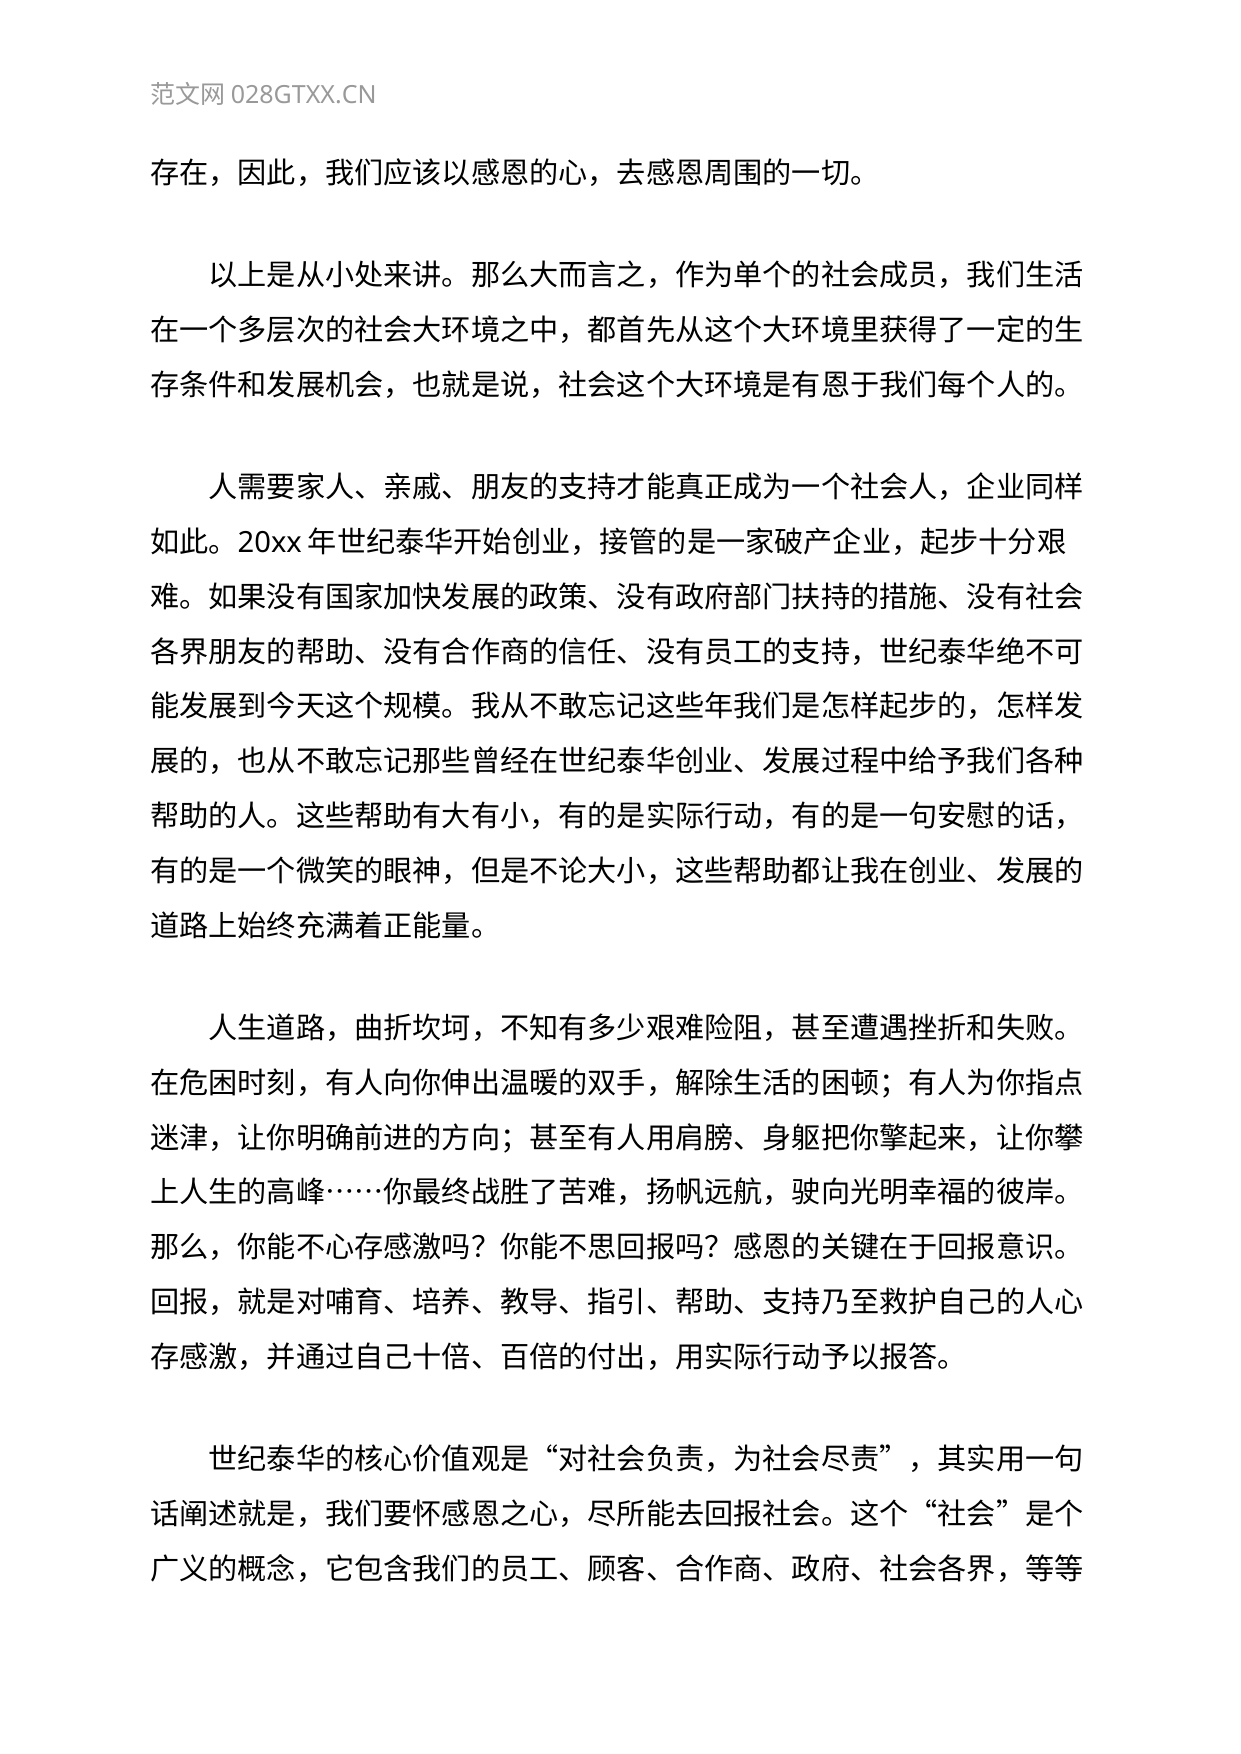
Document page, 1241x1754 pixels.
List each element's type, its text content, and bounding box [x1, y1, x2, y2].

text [150, 150, 1090, 192]
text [150, 1436, 1090, 1588]
text 人需要家人、亲戚、朋友的支持才能真正成为一个社会人，企业同样如此。20xx年世纪泰华开始创业，接管的是一家破产企业，起步十分艰难。如果没有国家加快发展的政策、没有政府部门扶持的措施、没有社会各界朋友的帮助、没有合作商的信任、没有员工的支持，世纪泰华绝不可能发展到今天这个规模。我从不敢忘记这些年我们是怎样起步的，怎样发展的，也从不敢忘记那些曾经在世纪泰华创业、发展过程中给予我们各种帮助的人。这些帮助有大有小，有的是实际行动，有的是一句安慰的话，有的是一个微笑的眼神，但是不论大小，这些帮助都让我在创业、发展的道路上始终充满着正能量。 [150, 463, 1090, 945]
text 以上是从小处来讲。那么大而言之，作为单个的社会成员，我们生活在一个多层次的社会大环境之中，都首先从这个大环境里获得了一定的生存条件和发展机会，也就是说，社会这个大环境是有恩于我们每个人的。 [150, 252, 1090, 404]
text 人生道路，曲折坎坷，不知有多少艰难险阻，甚至遭遇挫折和失败。在危困时刻，有人向你伸出温暖的双手，解除生活的困顿；有人为你指点迷津，让你明确前进的方向；甚至有人用肩膀、身躯把你擎起来，让你攀上人生的高峰……你最终战胜了苦难，扬帆远航，驶向光明幸福的彼岸。那么，你能不心存感激吗？你能不思回报吗？感恩的关键在于回报意识。回报，就是对哺育、培养、教导、指引、帮助、支持乃至救护自己的人心存感激，并通过自己十倍、百倍的付出，用实际行动予以报答。 [150, 1004, 1090, 1376]
